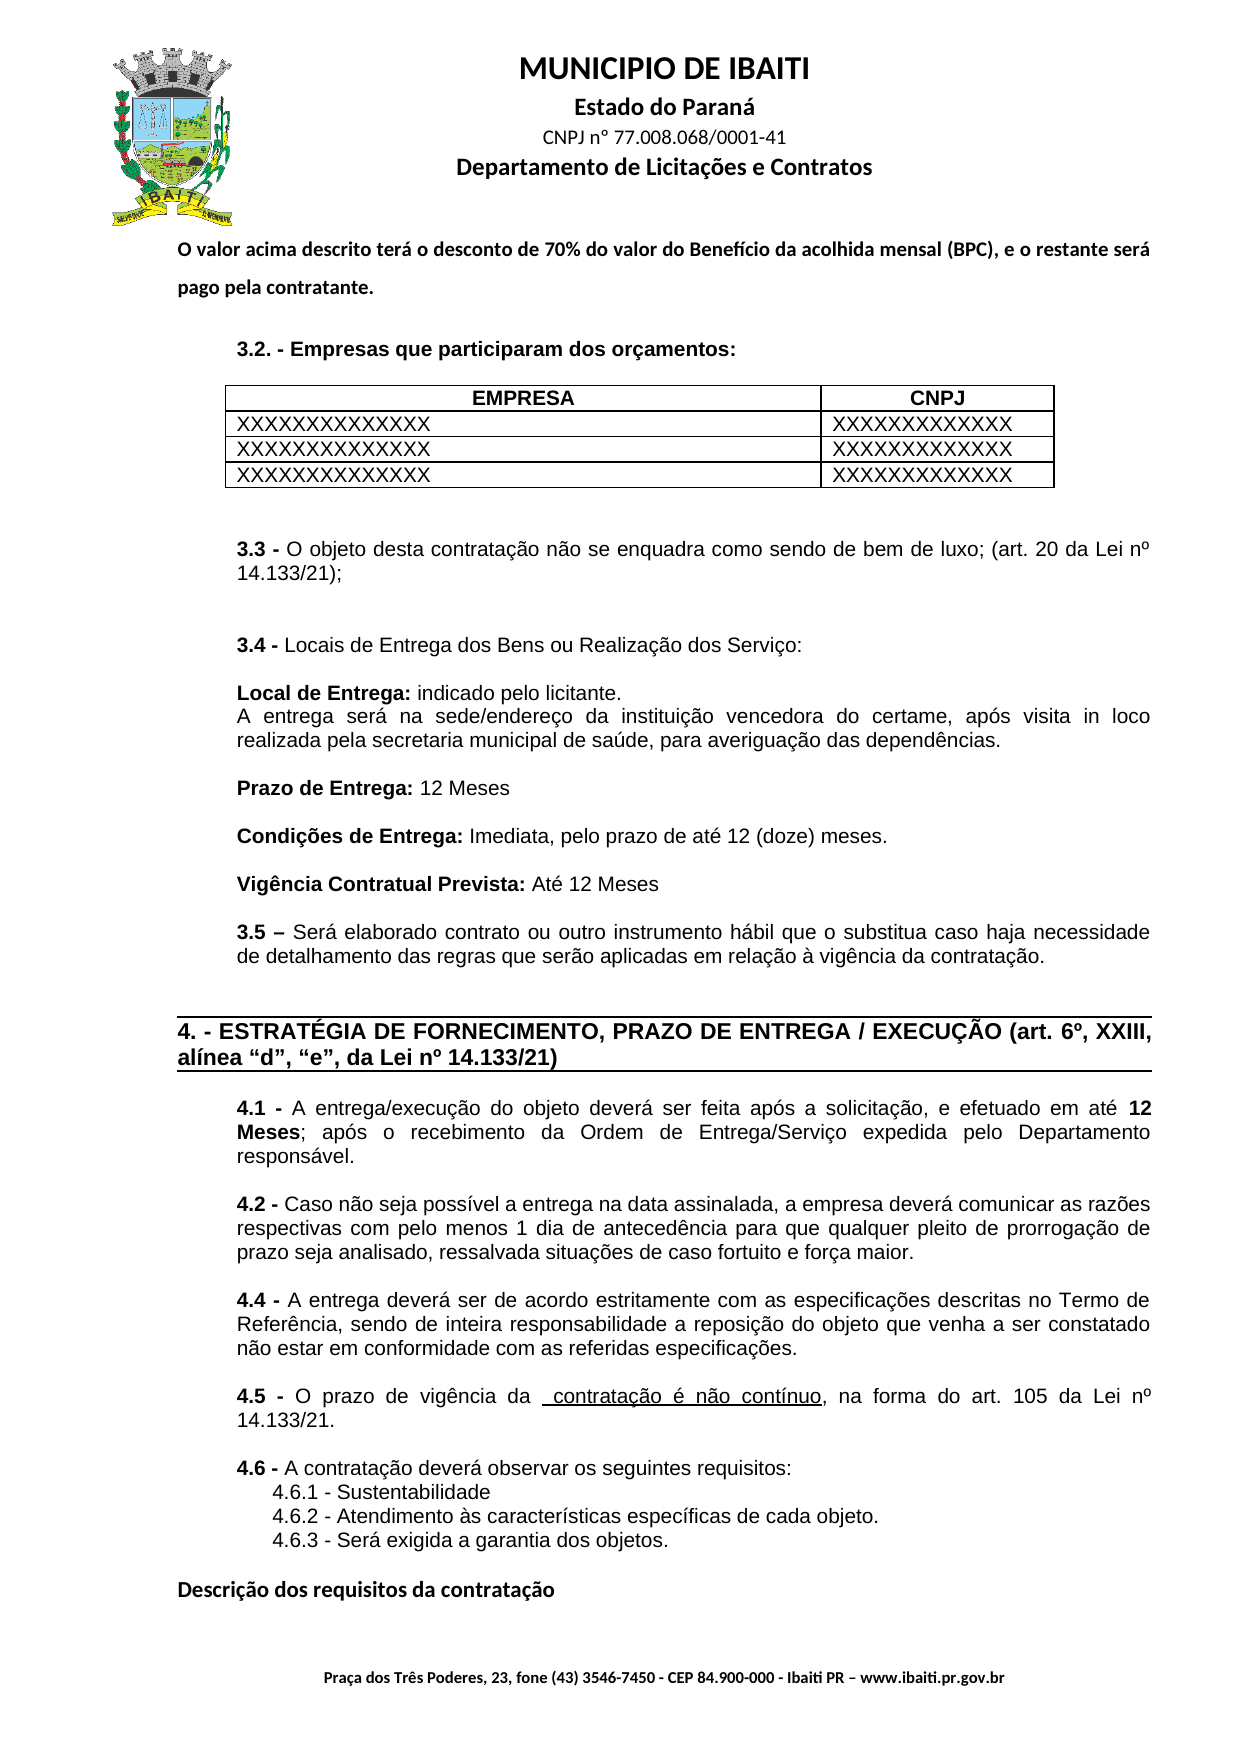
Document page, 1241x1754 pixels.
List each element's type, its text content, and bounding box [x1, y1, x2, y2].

table_cell XXXXXXXXXXXXXX [226, 437, 820, 461]
text 4.2 - Caso não seja possível a entrega na data assinalada, a empresa deverá comunicar as razões respectivas com pelo menos 1 dia de antecedência para que qualquer pleito de prorrogação de prazo seja analisado, ressalvada situações de caso fortuito e força maior. [237, 1192, 1152, 1264]
table_cell XXXXXXXXXXXXX [822, 463, 1053, 487]
picture [102, 48, 244, 226]
table_header CNPJ [822, 386, 1053, 410]
table_cell XXXXXXXXXXXXX [822, 412, 1053, 436]
text 3.3 - O objeto desta contratação não se enquadra como sendo de bem de luxo; (art. 20 da Lei nº 14.133/21); [237, 536, 1152, 584]
text 4.6.1 - Sustentabilidade [266, 1479, 1152, 1503]
text 4.5 - O prazo de vigência da contratação é não contínuo, na forma do art. 105 da Lei nº 14.133/21. [237, 1383, 1152, 1431]
table_cell XXXXXXXXXXXXXX [226, 463, 820, 487]
text 3.4 - Locais de Entrega dos Bens ou Realização dos Serviço: [237, 632, 1152, 656]
text 4. - ESTRATÉGIA DE FORNECIMENTO, PRAZO DE ENTREGA / EXECUÇÃO (art. 6º, XXIII, alínea “d”, “e”, da Lei nº 14.133/21) [177, 1018, 1152, 1070]
table_header EMPRESA [226, 386, 820, 410]
text 4.6.2 - Atendimento às características específicas de cada objeto. [266, 1503, 1152, 1527]
text 3.2. - Empresas que participaram dos orçamentos: [237, 337, 1152, 361]
text A entrega será na sede/endereço da instituição vencedora do certame, após visita in loco realizada pela secretaria municipal de saúde, para averiguação das dependências. [237, 704, 1152, 752]
text Local de Entrega: indicado pelo licitante. [237, 680, 1152, 704]
text 4.1 - A entrega/execução do objeto deverá ser feita após a solicitação, e efetuado em até 12 Meses; após o recebimento da Ordem de Entrega/Serviço expedida pelo Departamento responsável. [237, 1096, 1152, 1168]
text 4.6 - A contratação deverá observar os seguintes requisitos: [237, 1456, 1152, 1479]
text Prazo de Entrega: 12 Meses [237, 776, 1152, 800]
text 4.6.3 - Será exigida a garantia dos objetos. [266, 1527, 1152, 1551]
text O valor acima descrito terá o desconto de 70% do valor do Benefício da acolhida mensal (BPC), e o restante será pago pela contratante. [177, 236, 1152, 300]
text 3.5 – Será elaborado contrato ou outro instrumento hábil que o substitua caso haja necessidade de detalhamento das regras que serão aplicadas em relação à vigência da contratação. [237, 920, 1152, 968]
text Vigência Contratual Prevista: Até 12 Meses [237, 872, 1152, 896]
table_cell XXXXXXXXXXXXX [822, 437, 1053, 461]
text Descrição dos requisitos da contratação [177, 1575, 1152, 1603]
table_cell XXXXXXXXXXXXXX [226, 412, 820, 436]
text 4.4 - A entrega deverá ser de acordo estritamente com as especificações descritas no Termo de Referência, sendo de inteira responsabilidade a reposição do objeto que venha a ser constatado não estar em conformidade com as referidas especificações. [237, 1288, 1152, 1359]
text Condições de Entrega: Imediata, pelo prazo de até 12 (doze) meses. [237, 824, 1152, 848]
